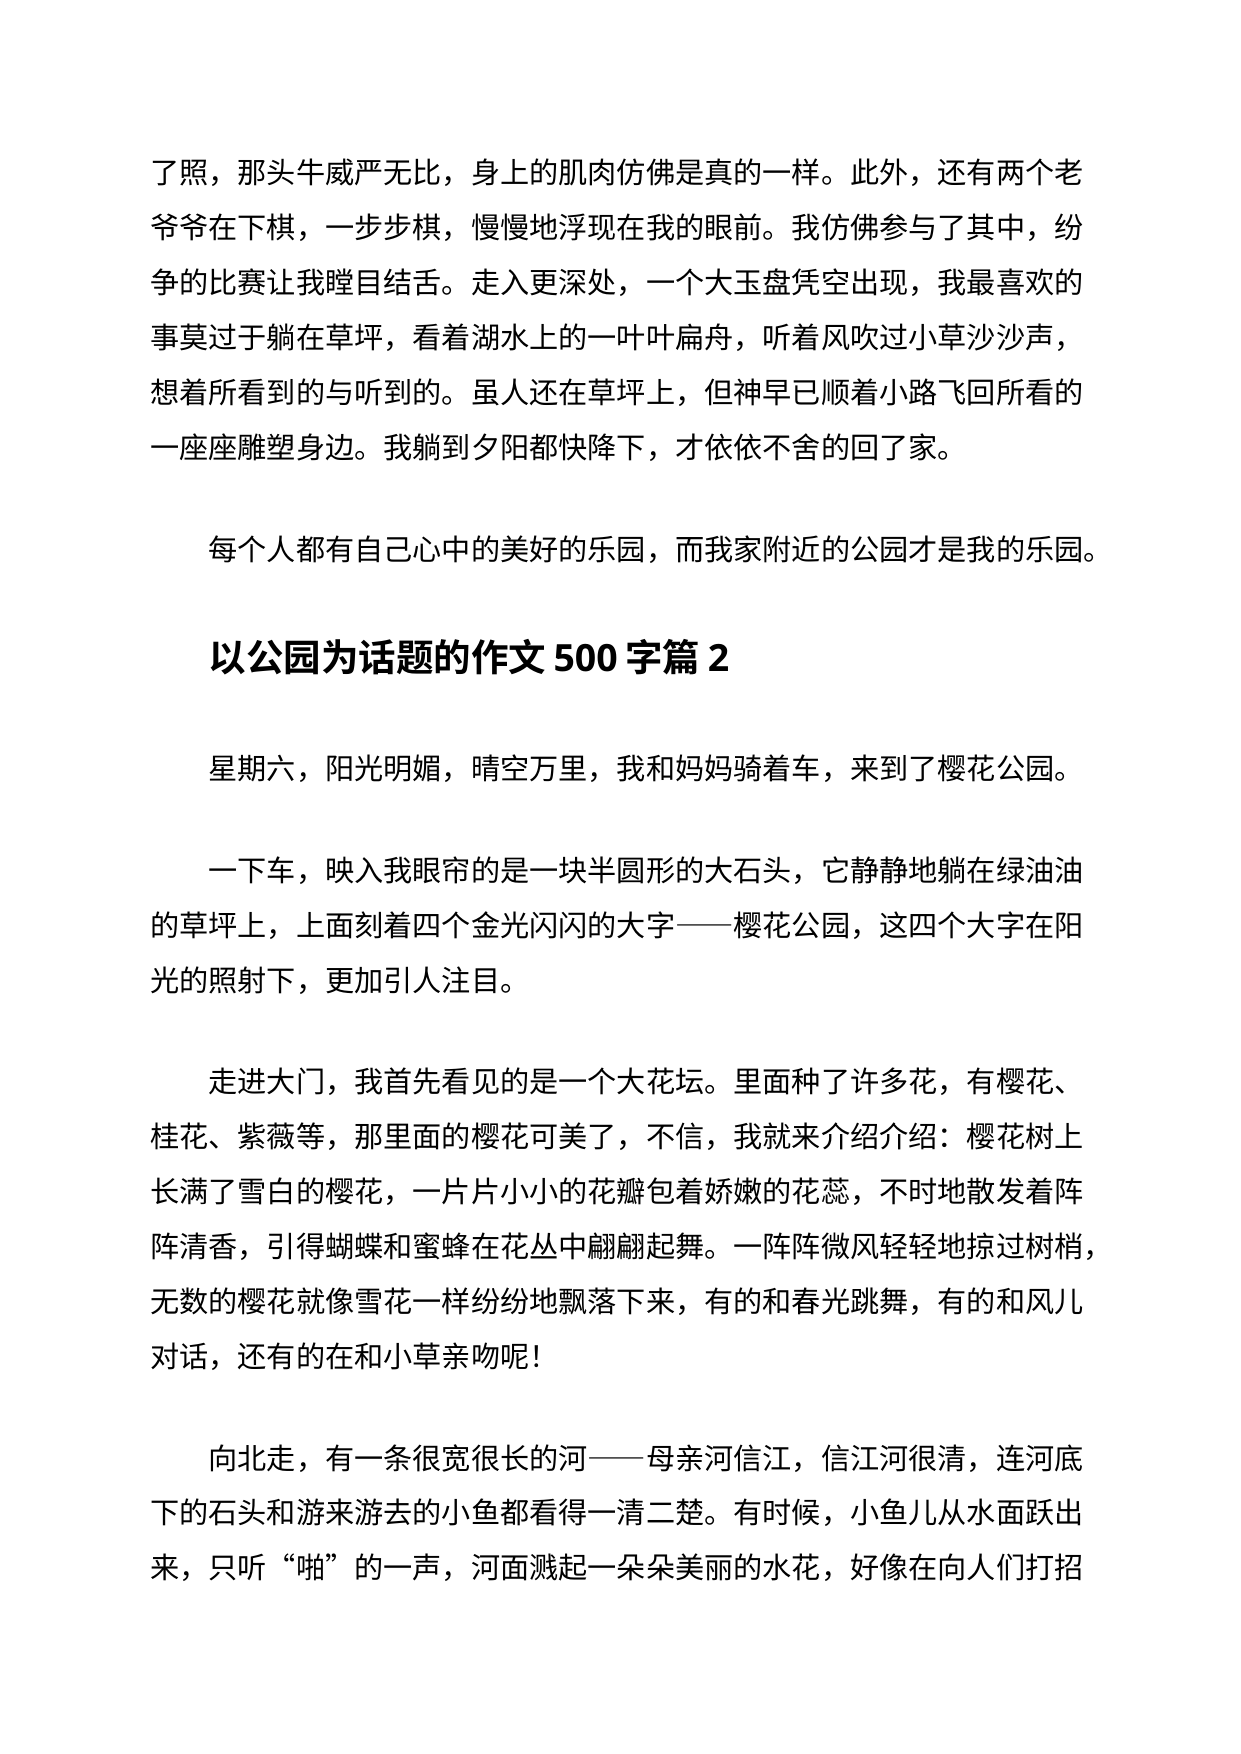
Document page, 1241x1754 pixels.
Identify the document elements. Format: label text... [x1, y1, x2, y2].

text 走进大门，我首先看见的是一个大花坛。里面种了许多花，有樱花、桂花、紫薇等，那里面的樱花可美了，不信，我就来介绍介绍：樱花树上长满了雪白的樱花，一片片小小的花瓣包着娇嫩的花蕊，不时地散发着阵阵清香，引得蝴蝶和蜜蜂在花丛中翩翩起舞。一阵阵微风轻轻地掠过树梢，无数的樱花就像雪花一样纷纷地飘落下来，有的和春光跳舞，有的和风儿对话，还有的在和小草亲吻呢！ [150, 1059, 1090, 1376]
text 每个人都有自己心中的美好的乐园，而我家附近的公园才是我的乐园。 [150, 526, 1090, 568]
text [150, 150, 1090, 467]
text 以公园为话题的作文500字篇2 [150, 628, 1090, 682]
text 星期六，阳光明媚，晴空万里，我和妈妈骑着车，来到了樱花公园。 [150, 746, 1090, 788]
text 一下车，映入我眼帘的是一块半圆形的大石头，它静静地躺在绿油油的草坪上，上面刻着四个金光闪闪的大字——樱花公园，这四个大字在阳光的照射下，更加引人注目。 [150, 847, 1090, 999]
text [150, 1435, 1090, 1587]
